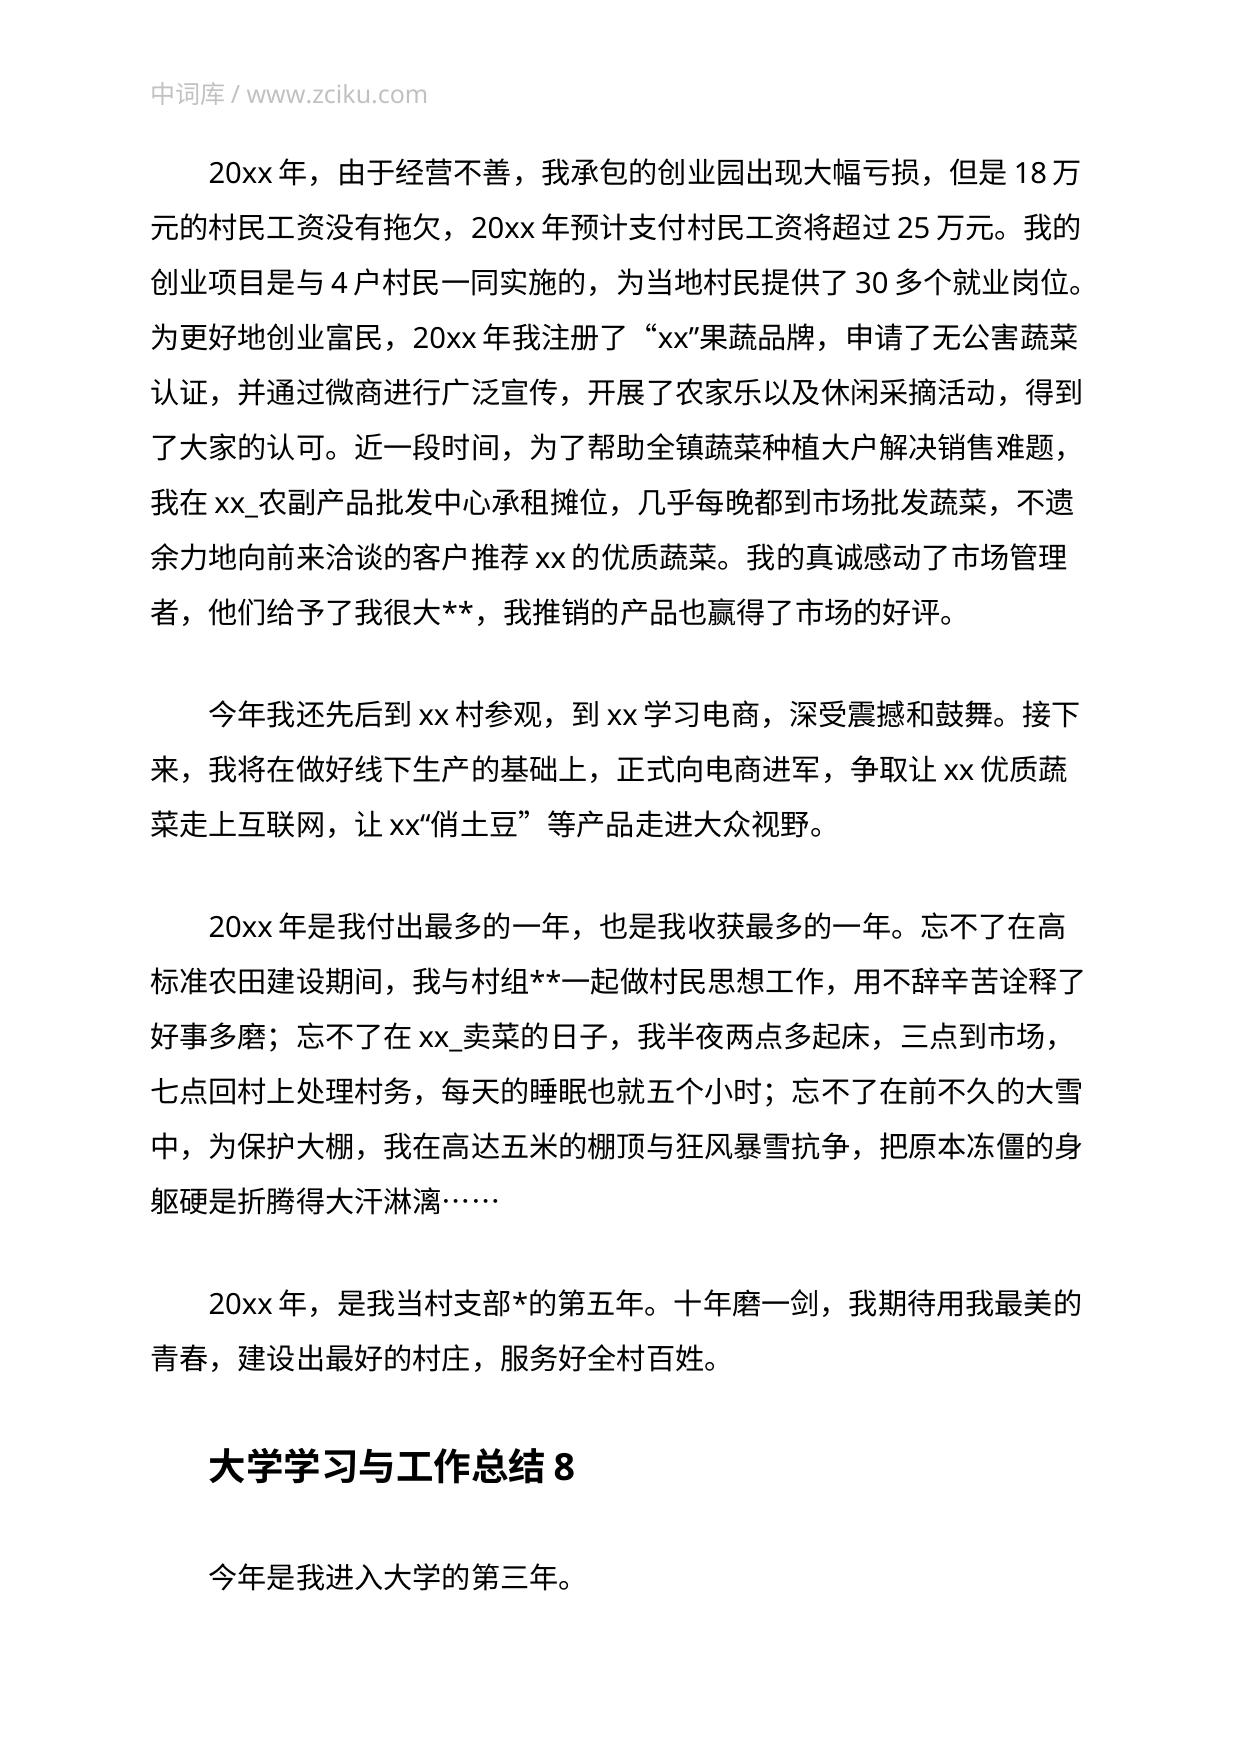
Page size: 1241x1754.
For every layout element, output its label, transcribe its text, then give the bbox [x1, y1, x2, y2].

text 今年我还先后到xx村参观，到xx学习电商，深受震撼和鼓舞。接下来，我将在做好线下生产的基础上，正式向电商进军，争取让xx优质蔬菜走上互联网，让xx“俏土豆”等产品走进大众视野。 [150, 692, 1090, 844]
text 大学学习与工作总结8 [150, 1437, 1090, 1492]
text 20xx年是我付出最多的一年，也是我收获最多的一年。忘不了在高标准农田建设期间，我与村组**一起做村民思想工作，用不辞辛苦诠释了好事多磨；忘不了在xx_卖菜的日子，我半夜两点多起床，三点到市场，七点回村上处理村务，每天的睡眠也就五个小时；忘不了在前不久的大雪中，为保护大棚，我在高达五米的棚顶与狂风暴雪抗争，把原本冻僵的身躯硬是折腾得大汗淋漓…… [150, 904, 1090, 1221]
text 今年是我进入大学的第三年。 [150, 1555, 1090, 1597]
text 20xx年，由于经营不善，我承包的创业园出现大幅亏损，但是18万元的村民工资没有拖欠，20xx年预计支付村民工资将超过25万元。我的创业项目是与4户村民一同实施的，为当地村民提供了30多个就业岗位。为更好地创业富民，20xx年我注册了“xx”果蔬品牌，申请了无公害蔬菜认证，并通过微商进行广泛宣传，开展了农家乐以及休闲采摘活动，得到了大家的认可。近一段时间，为了帮助全镇蔬菜种植大户解决销售难题，我在xx_农副产品批发中心承租摊位，几乎每晚都到市场批发蔬菜，不遗余力地向前来洽谈的客户推荐xx的优质蔬菜。我的真诚感动了市场管理者，他们给予了我很大**，我推销的产品也赢得了市场的好评。 [150, 150, 1090, 632]
text 20xx年，是我当村支部*的第五年。十年磨一剑，我期待用我最美的青春，建设出最好的村庄，服务好全村百姓。 [150, 1280, 1090, 1378]
